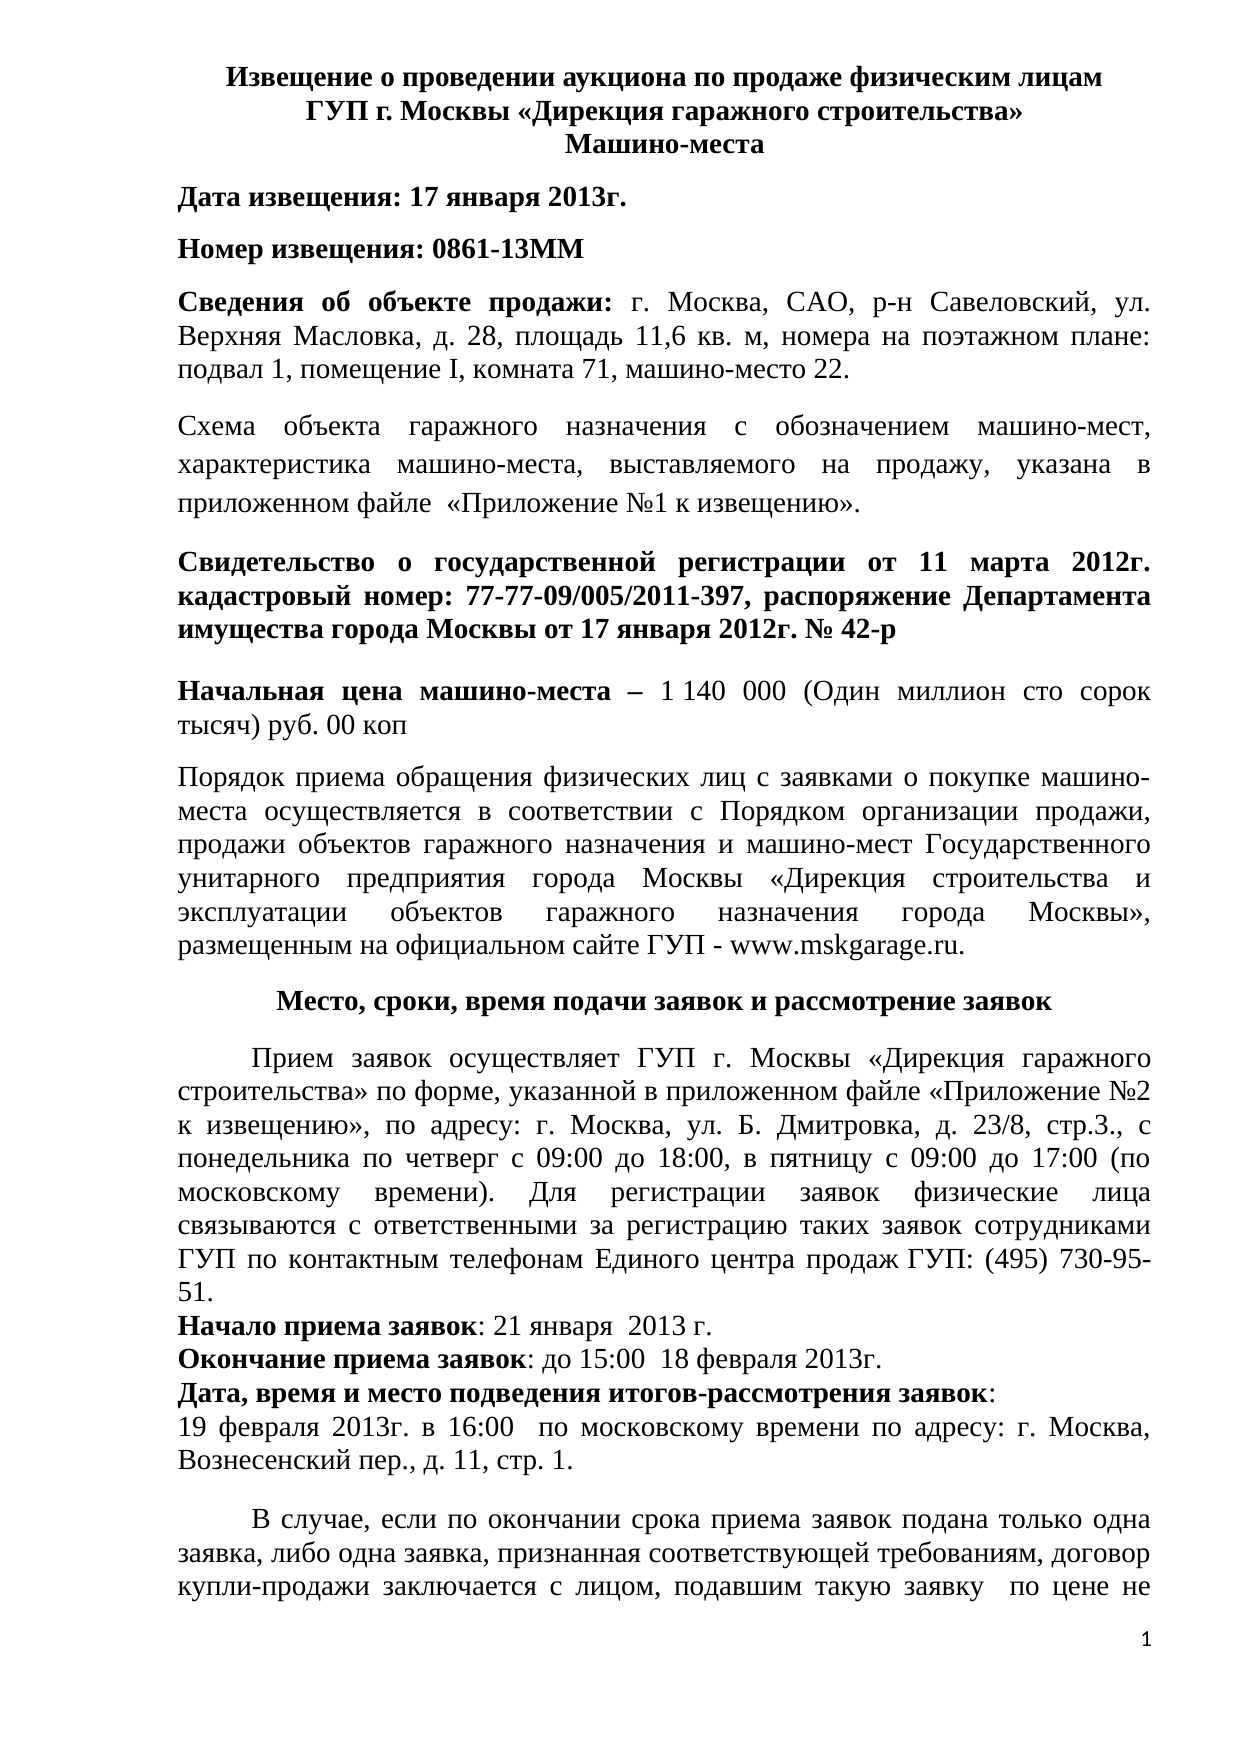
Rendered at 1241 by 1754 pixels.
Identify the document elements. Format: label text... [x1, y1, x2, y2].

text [177, 1501, 1152, 1602]
text Свидетельство о государственной регистрации от 11 марта 2012г. кадастровый номер: 77-77-09/005/2011-397, распоряжение Департамента имущества города Москвы от 17 января 2012г. № 42-р [177, 544, 1152, 645]
text Номер извещения: 0861-13ММ [177, 232, 1152, 265]
text Начальная цена машино-места – 1 140 000 (Один миллион сто сорок тысяч) руб. 00 коп [177, 673, 1152, 740]
text Прием заявок осуществляет ГУП г. Москвы «Дирекция гаражного строительства» по форме, указанной в приложенном файле «Приложение №2 к извещению», по адресу: г. Москва, ул. Б. Дмитровка, д. 23/8, стр.3., с понедельника по четверг с 09:00 до 18:00, в пятницу с 09:00 до 17:00 (по московскому времени). Для регистрации заявок физические лица связываются с ответственными за регистрацию таких заявок сотрудниками ГУП по контактным телефонам Единого центра продаж ГУП: (495) 730-95-51. [177, 1040, 1152, 1308]
text Порядок приема обращения физических лиц с заявками о покупке машино-места осуществляется в соответствии с Порядком организации продажи, продажи объектов гаражного назначения и машино-мест Государственного унитарного предприятия города Москвы «Дирекция строительства и эксплуатации объектов гаражного назначения города Москвы», размещенным на официальном сайте ГУП - www.mskgarage.ru. [177, 759, 1152, 961]
text Сведения об объекте продажи: г. Москва, САО, р-н Савеловский, ул. Верхняя Масловка, д. 28, площадь 11,6 кв. м, номера на поэтажном плане: подвал 1, помещение I, комната 71, машино-место 22. [177, 284, 1152, 385]
text Начало приема заявок: 21 января 2013 г. [177, 1308, 1152, 1342]
text ГУП г. Москвы «Дирекция гаражного строительства» [177, 93, 1152, 126]
text 19 февраля 2013г. в 16:00 по московскому времени по адресу: г. Москва, Вознесенский пер., д. 11, стр. 1. [177, 1409, 1152, 1476]
text Место, сроки, время подачи заявок и рассмотрение заявок [177, 983, 1152, 1017]
text Дата, время и место подведения итогов-рассмотрения заявок: [177, 1375, 1152, 1409]
text Дата извещения: 17 января 2013г. [177, 179, 1152, 212]
text Извещение о проведении аукциона по продаже физическим лицам [177, 59, 1152, 93]
text Машино-места [177, 126, 1152, 160]
text Окончание приема заявок: до 15:00 18 февраля 2013г. [177, 1342, 1152, 1375]
text Схема объекта гаражного назначения с обозначением машино-мест, характеристика машино-места, выставляемого на продажу, указана в приложенном файле «Приложение №1 к извещению». [177, 408, 1152, 518]
